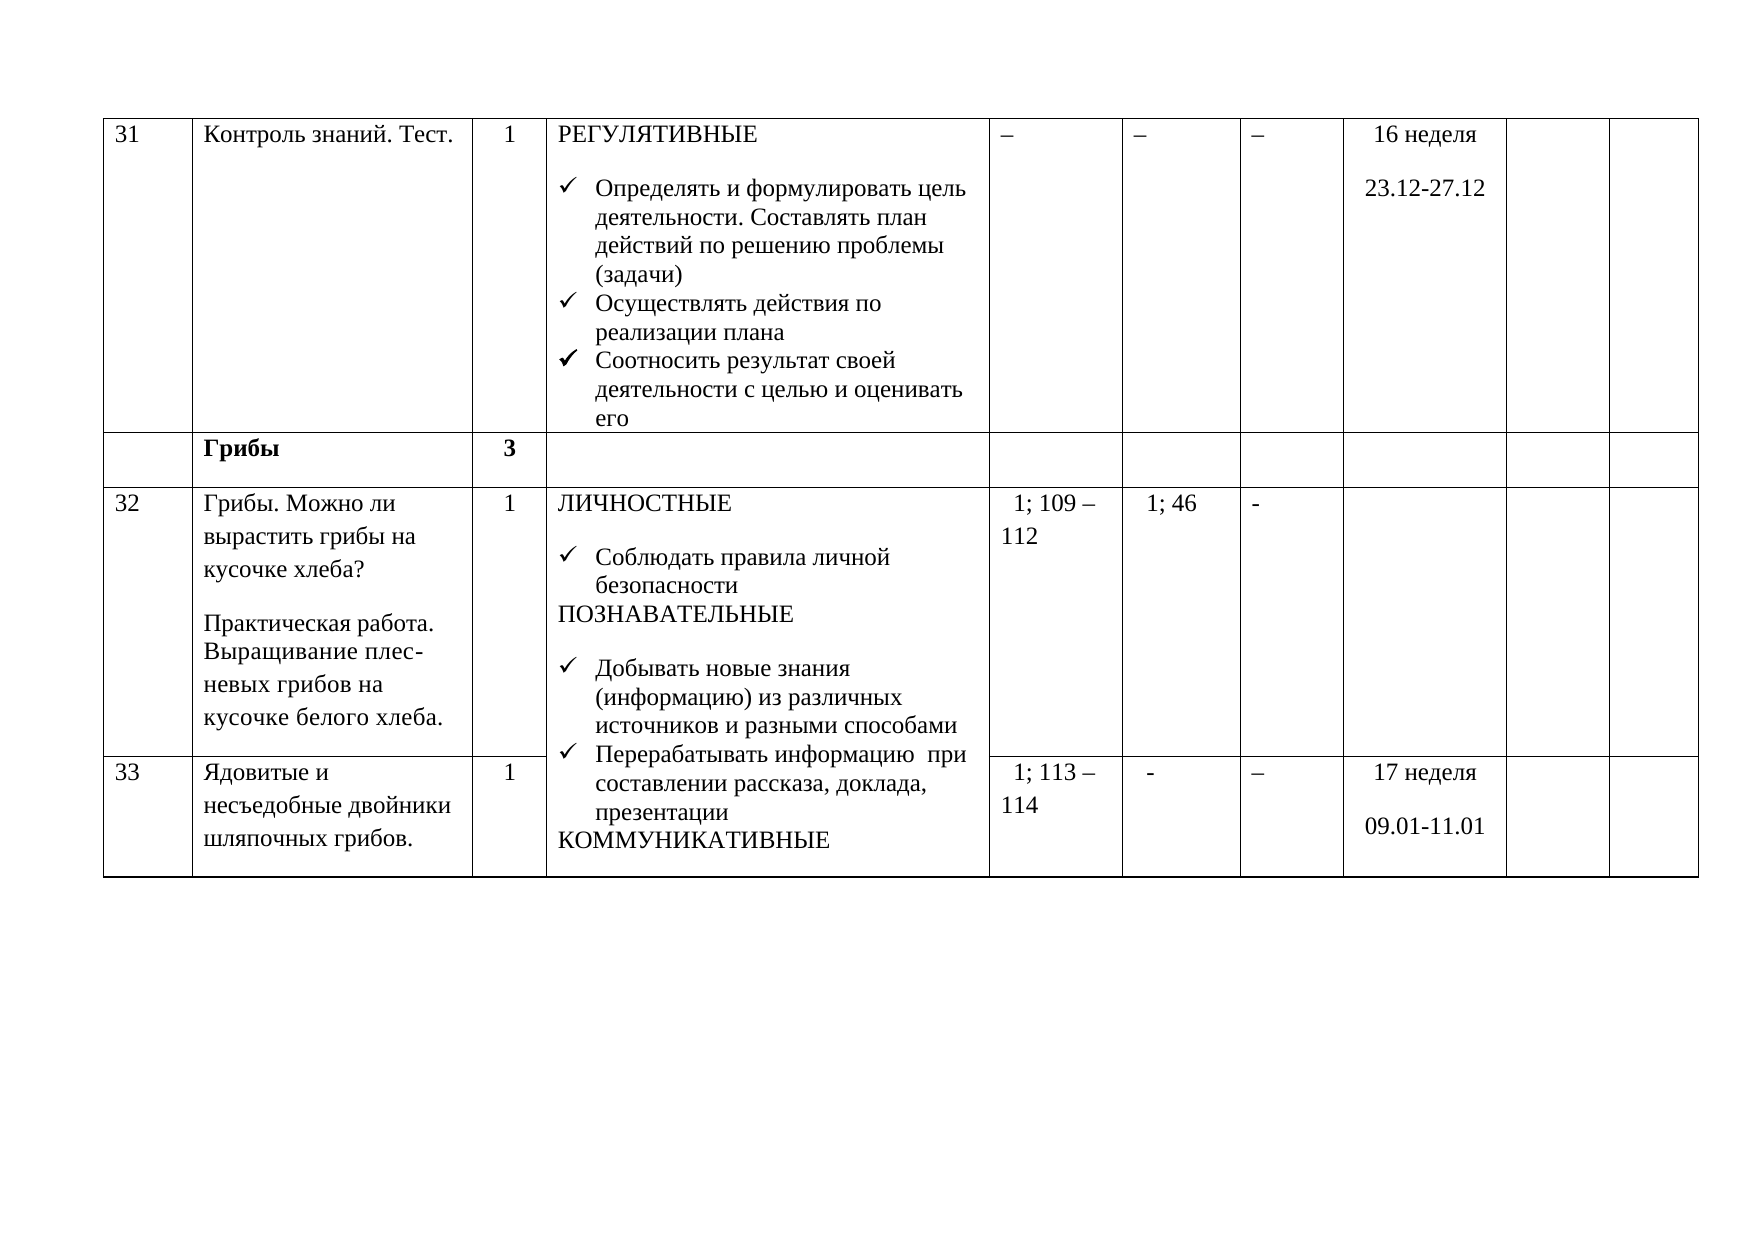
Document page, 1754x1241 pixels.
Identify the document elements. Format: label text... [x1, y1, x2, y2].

table_cell – [1241, 119, 1343, 432]
table_cell [1610, 433, 1698, 487]
table_cell 1; 113 – 114 [990, 757, 1122, 876]
table_cell [104, 433, 192, 487]
table_cell 33 [104, 757, 192, 876]
table_cell ЛИЧНОСТНЫЕ Соблюдать правила личной безопасности ПОЗНАВАТЕЛЬНЫЕ Добывать новые знания (информацию) из различных источников и разными способами Перерабатывать информацию при составлении рассказа, доклада, презентации КОММУНИКАТИВНЫЕ Доносить свою позицию до других, владея приёмами монологической и диалогической речи [547, 488, 989, 876]
table_cell Грибы. Можно ли вырастить грибы на кусочке хлеба? Практическая работа. Выращивание плесневых грибов на кусочке белого хлеба. [193, 488, 472, 756]
table_cell Грибы [193, 433, 472, 487]
table_cell [1507, 757, 1609, 876]
table_cell 16 неделя 23.12-27.12 [1344, 119, 1506, 432]
table_cell - [1123, 757, 1240, 876]
table_cell [547, 433, 989, 487]
table_cell [1344, 488, 1506, 756]
table_cell [990, 433, 1122, 487]
table_cell 32 [104, 488, 192, 756]
table_cell 1 [473, 119, 546, 432]
table_cell - [1241, 488, 1343, 756]
table_cell 31 [104, 119, 192, 432]
table_cell 1; 109 – 112 [990, 488, 1122, 756]
table_cell [1344, 433, 1506, 487]
table_cell 17 неделя 09.01-11.01 [1344, 757, 1506, 876]
table_cell 3 [473, 433, 546, 487]
table_cell [1507, 119, 1609, 432]
table_cell Ядовитые и несъедобные двойники шляпочных грибов. [193, 757, 472, 876]
table_cell [1123, 433, 1240, 487]
table_cell – [990, 119, 1122, 432]
table_cell [1507, 488, 1609, 756]
table_cell Контроль знаний. Тест. [193, 119, 472, 432]
table_cell РЕГУЛЯТИВНЫЕ Определять и формулировать цель деятельности. Составлять план действий по решению проблемы (задачи) Осуществлять действия по реализации плана Соотносить результат своей деятельности с целью и оценивать его [547, 119, 989, 432]
table_cell 1 [473, 488, 546, 756]
table_cell [1610, 119, 1698, 432]
table_cell [1241, 433, 1343, 487]
table_cell [1610, 488, 1698, 756]
table_cell [1507, 433, 1609, 487]
table_cell 1; 46 [1123, 488, 1240, 756]
table_cell – [1241, 757, 1343, 876]
table_cell [1610, 757, 1698, 876]
table_cell 1 [473, 757, 546, 876]
table_cell – [1123, 119, 1240, 432]
